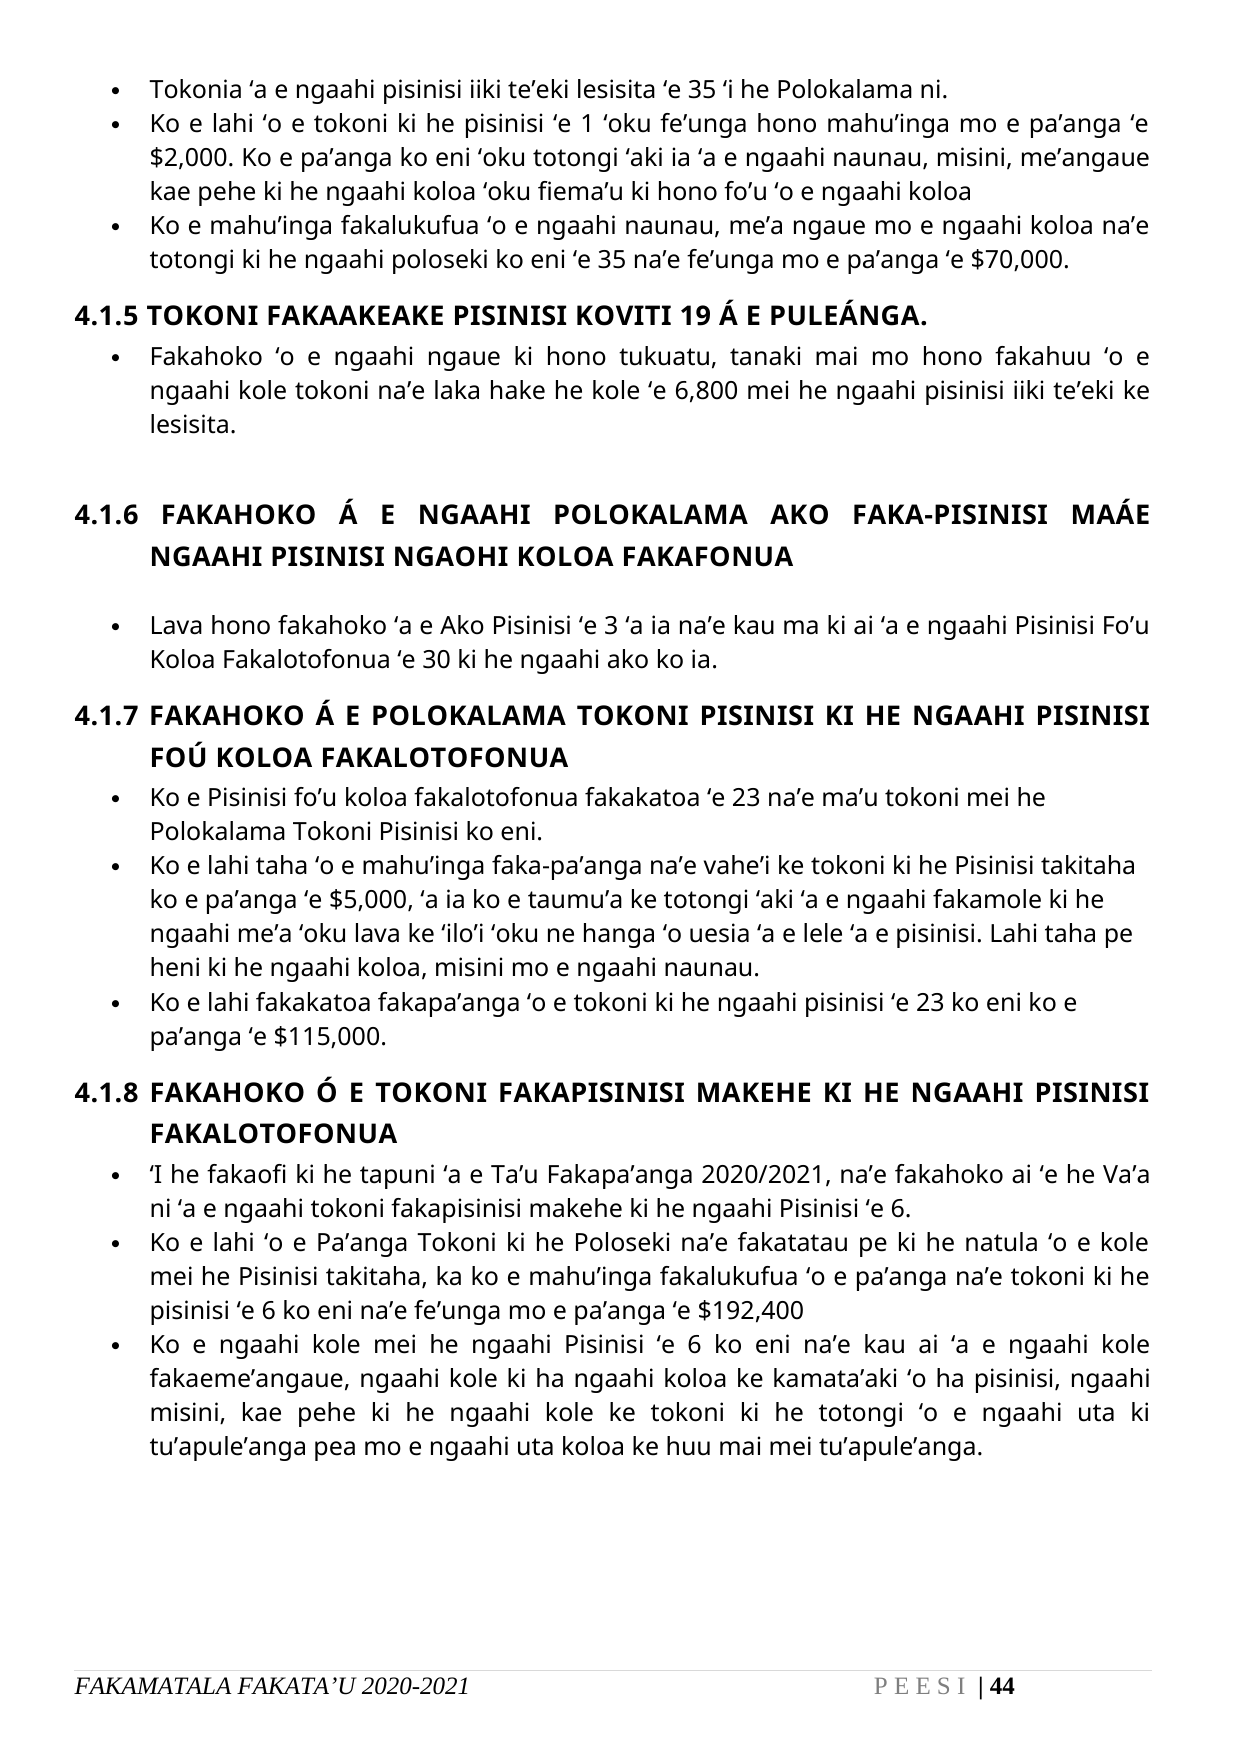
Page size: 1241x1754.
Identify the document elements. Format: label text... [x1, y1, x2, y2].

list ‘I he fakaofi ki he tapuni ‘a e Ta’u Fakapa’anga 2020/2021, na’e fakahoko ai ‘e he Va’a ni ‘a e ngaahi tokoni fakapisinisi makehe ki he ngaahi Pisinisi ‘e 6. [112, 1156, 1152, 1224]
list Ko e lahi fakakatoa fakapa’anga ‘o e tokoni ki he ngaahi pisinisi ‘e 23 ko eni ko e pa’anga ‘e $115,000. [112, 984, 1152, 1052]
list Ko e Pisinisi fo’u koloa fakalotofonua fakakatoa ‘e 23 na’e ma’u tokoni mei he Polokalama Tokoni Pisinisi ko eni. [112, 780, 1152, 848]
subtitle 4.1.7 FAKAHOKO Á E POLOKALAMA TOKONI PISINISI KI HE NGAAHI PISINISI FOÚ KOLOA FAKALOTOFONUA [74, 696, 1152, 775]
list Ko e ngaahi kole mei he ngaahi Pisinisi ‘e 6 ko eni na’e kau ai ‘a e ngaahi kole fakaeme’angaue, ngaahi kole ki ha ngaahi koloa ke kamata’aki ‘o ha pisinisi, ngaahi misini, kae pehe ki he ngaahi kole ke tokoni ki he totongi ‘o e ngaahi uta ki tu’apule’anga pea mo e ngaahi uta koloa ke huu mai mei tu’apule’anga. [112, 1327, 1152, 1463]
list Ko e lahi ‘o e tokoni ki he pisinisi ‘e 1 ‘oku fe’unga hono mahu’inga mo e pa’anga ‘e $2,000. Ko e pa’anga ko eni ‘oku totongi ‘aki ia ‘a e ngaahi naunau, misini, me’angaue kae pehe ki he ngaahi koloa ‘oku fiema’u ki hono fo’u ‘o e ngaahi koloa [112, 106, 1152, 208]
list Tokonia ‘a e ngaahi pisinisi iiki te’eki lesisita ‘e 35 ‘i he Polokalama ni. [112, 71, 1152, 106]
list Ko e lahi ‘o e Pa’anga Tokoni ki he Poloseki na’e fakatatau pe ki he natula ‘o e kole mei he Pisinisi takitaha, ka ko e mahu’inga fakalukufua ‘o e pa’anga na’e tokoni ki he pisinisi ‘e 6 ko eni na’e fe’unga mo e pa’anga ‘e $192,400 [112, 1224, 1152, 1327]
list Fakahoko ‘o e ngaahi ngaue ki hono tukuatu, tanaki mai mo hono fakahuu ‘o e ngaahi kole tokoni na’e laka hake he kole ‘e 6,800 mei he ngaahi pisinisi iiki te’eki ke lesisita. [112, 338, 1152, 441]
list Ko e mahu’inga fakalukufua ‘o e ngaahi naunau, me’a ngaue mo e ngaahi koloa na’e totongi ki he ngaahi poloseki ko eni ‘e 35 na’e fe’unga mo e pa’anga ‘e $70,000. [112, 208, 1152, 276]
list Ko e lahi taha ‘o e mahu’inga faka-pa’anga na’e vahe’i ke tokoni ki he Pisinisi takitaha ko e pa’anga ‘e $5,000, ‘a ia ko e taumu’a ke totongi ‘aki ‘a e ngaahi fakamole ki he ngaahi me’a ‘oku lava ke ‘ilo’i ‘oku ne hanga ‘o uesia ‘a e lele ‘a e pisinisi. Lahi taha pe heni ki he ngaahi koloa, misini mo e ngaahi naunau. [112, 848, 1152, 984]
subtitle 4.1.6 FAKAHOKO Á E NGAAHI POLOKALAMA AKO FAKA-PISINISI MAÁE NGAAHI PISINISI NGAOHI KOLOA FAKAFONUA [74, 495, 1152, 574]
subtitle 4.1.8 FAKAHOKO Ó E TOKONI FAKAPISINISI MAKEHE KI HE NGAAHI PISINISI FAKALOTOFONUA [74, 1073, 1152, 1152]
subtitle 4.1.5 TOKONI FAKAAKEAKE PISINISI KOVITI 19 Á E PULEÁNGA. [74, 297, 1152, 333]
list Lava hono fakahoko ‘a e Ako Pisinisi ‘e 3 ‘a ia na’e kau ma ki ai ‘a e ngaahi Pisinisi Fo’u Koloa Fakalotofonua ‘e 30 ki he ngaahi ako ko ia. [112, 607, 1152, 676]
